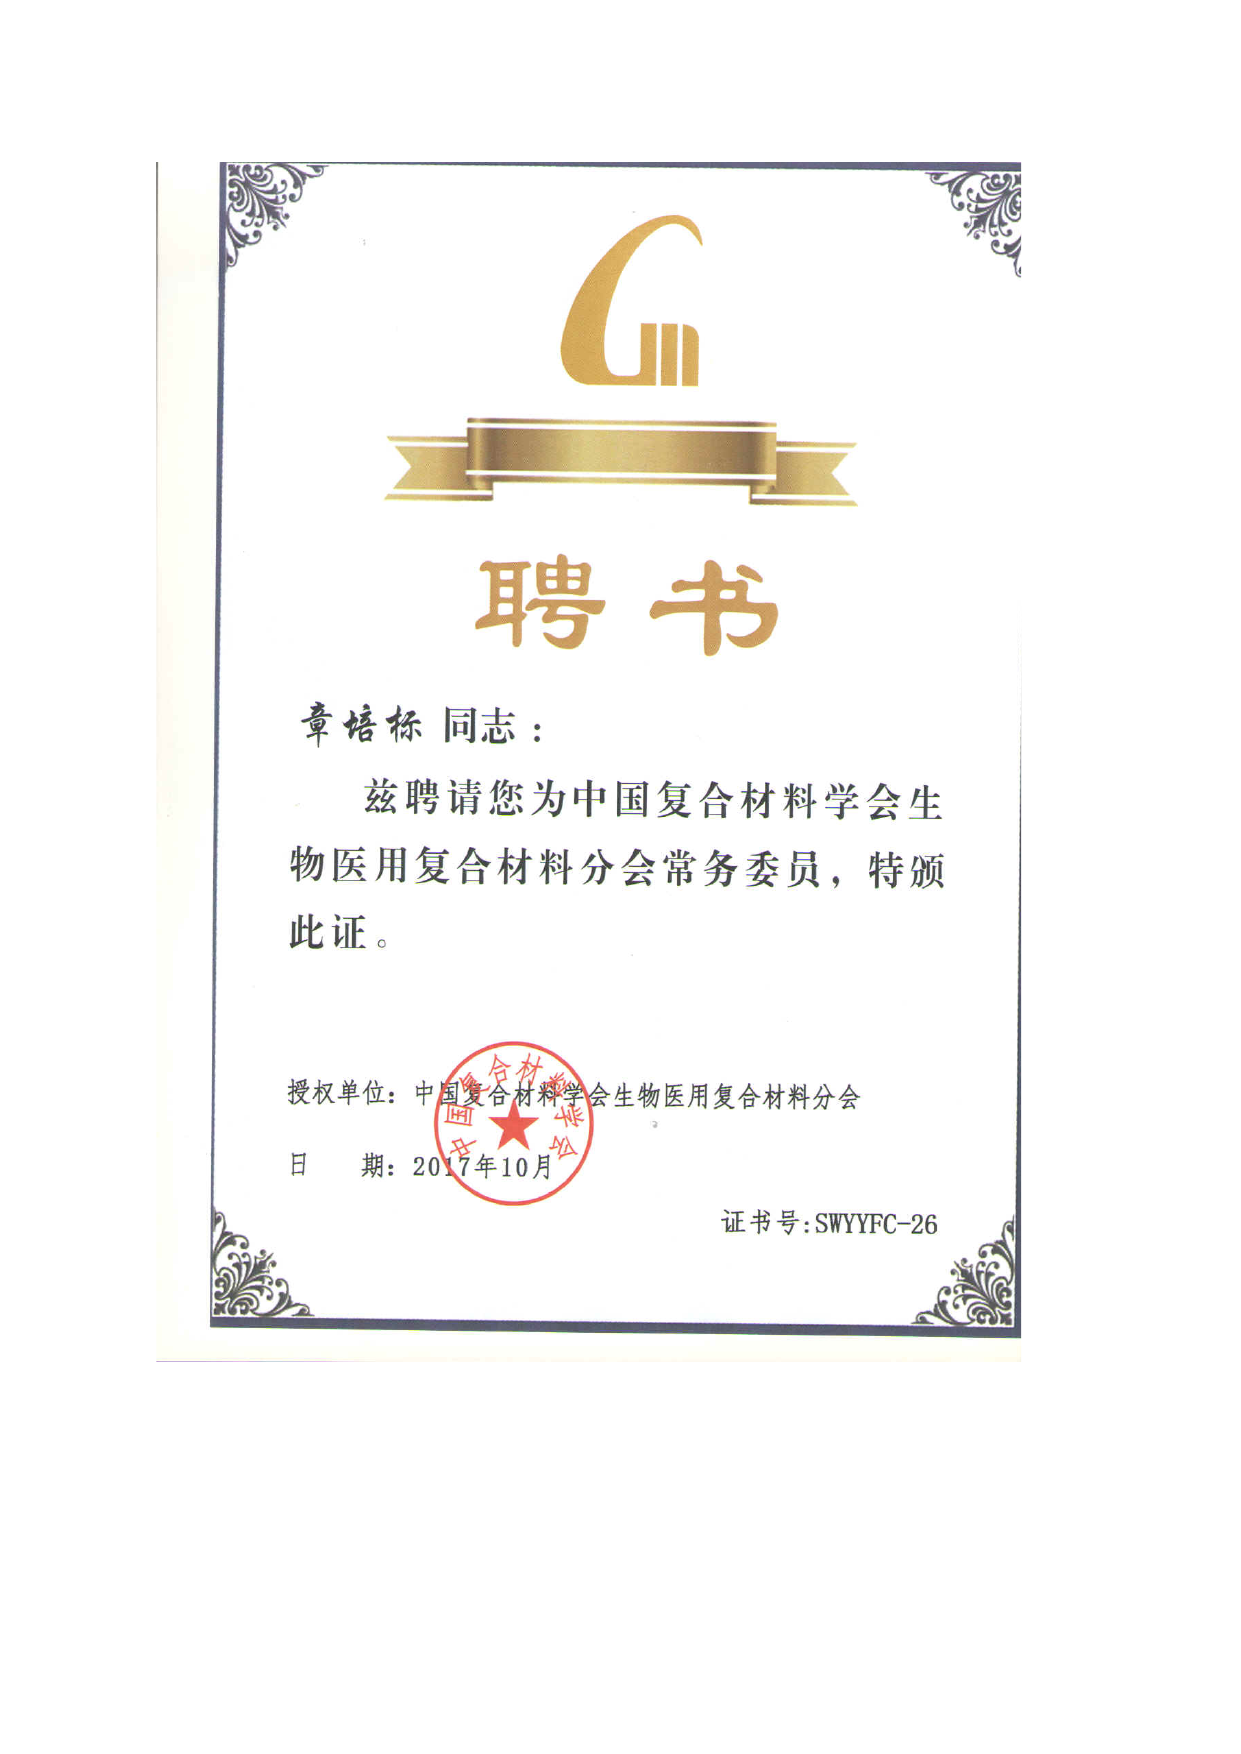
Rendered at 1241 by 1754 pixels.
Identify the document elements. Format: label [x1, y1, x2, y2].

picture [156, 162, 1022, 1362]
